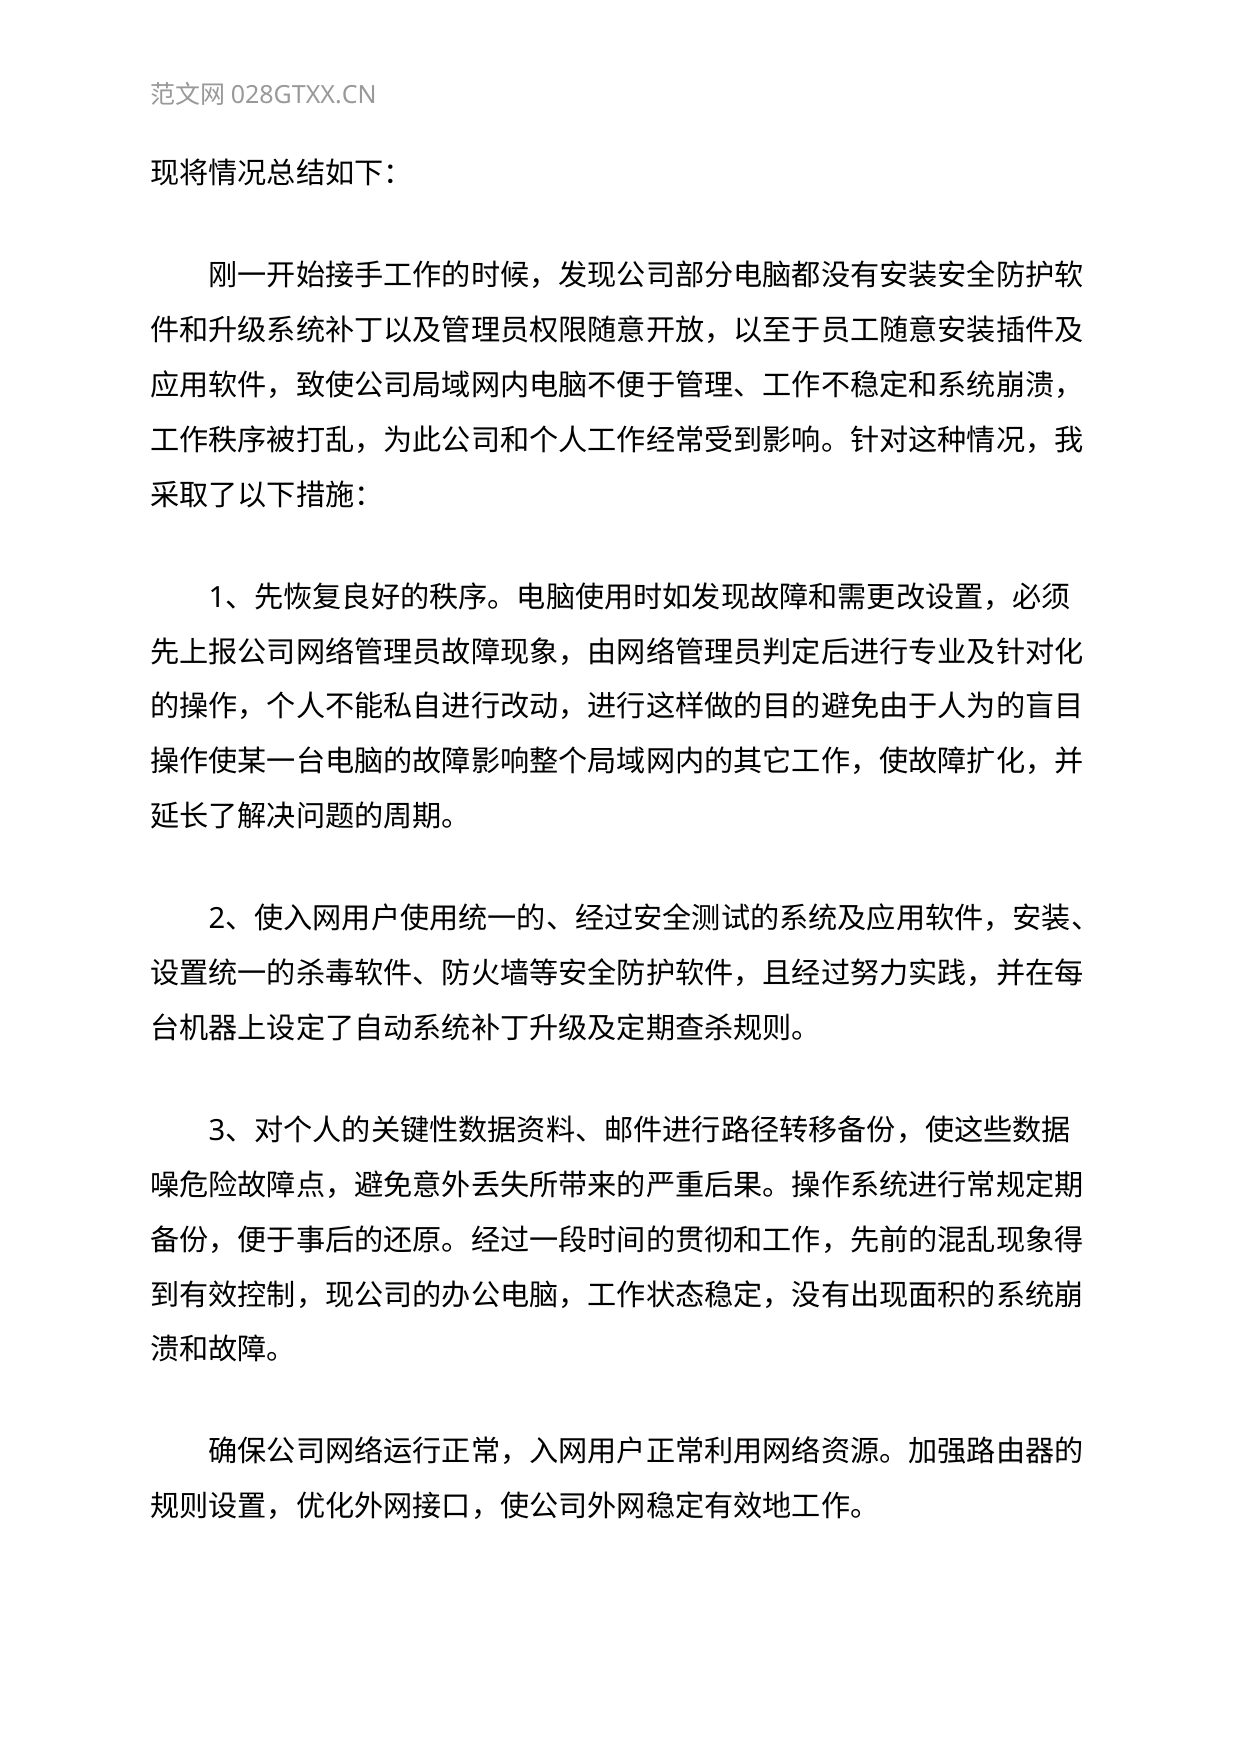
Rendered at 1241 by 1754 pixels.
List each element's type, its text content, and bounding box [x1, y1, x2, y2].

text 确保公司网络运行正常，入网用户正常利用网络资源。加强路由器的规则设置，优化外网接口，使公司外网稳定有效地工作。 [150, 1428, 1090, 1525]
text 刚一开始接手工作的时候，发现公司部分电脑都没有安装安全防护软件和升级系统补丁以及管理员权限随意开放，以至于员工随意安装插件及应用软件，致使公司局域网内电脑不便于管理、工作不稳定和系统崩溃，工作秩序被打乱，为此公司和个人工作经常受到影响。针对这种情况，我采取了以下措施： [150, 252, 1090, 514]
text 1、先恢复良好的秩序。电脑使用时如发现故障和需更改设置，必须先上报公司网络管理员故障现象，由网络管理员判定后进行专业及针对化的操作，个人不能私自进行改动，进行这样做的目的避免由于人为的盲目操作使某一台电脑的故障影响整个局域网内的其它工作，使故障扩化，并延长了解决问题的周期。 [150, 573, 1090, 835]
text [150, 150, 1090, 192]
text 3、对个人的关键性数据资料、邮件进行路径转移备份，使这些数据噪危险故障点，避免意外丢失所带来的严重后果。操作系统进行常规定期备份，便于事后的还原。经过一段时间的贯彻和工作，先前的混乱现象得到有效控制，现公司的办公电脑，工作状态稳定，没有出现面积的系统崩溃和故障。 [150, 1106, 1090, 1368]
text 2、使入网用户使用统一的、经过安全测试的系统及应用软件，安装、设置统一的杀毒软件、防火墙等安全防护软件，且经过努力实践，并在每台机器上设定了自动系统补丁升级及定期查杀规则。 [150, 894, 1090, 1047]
